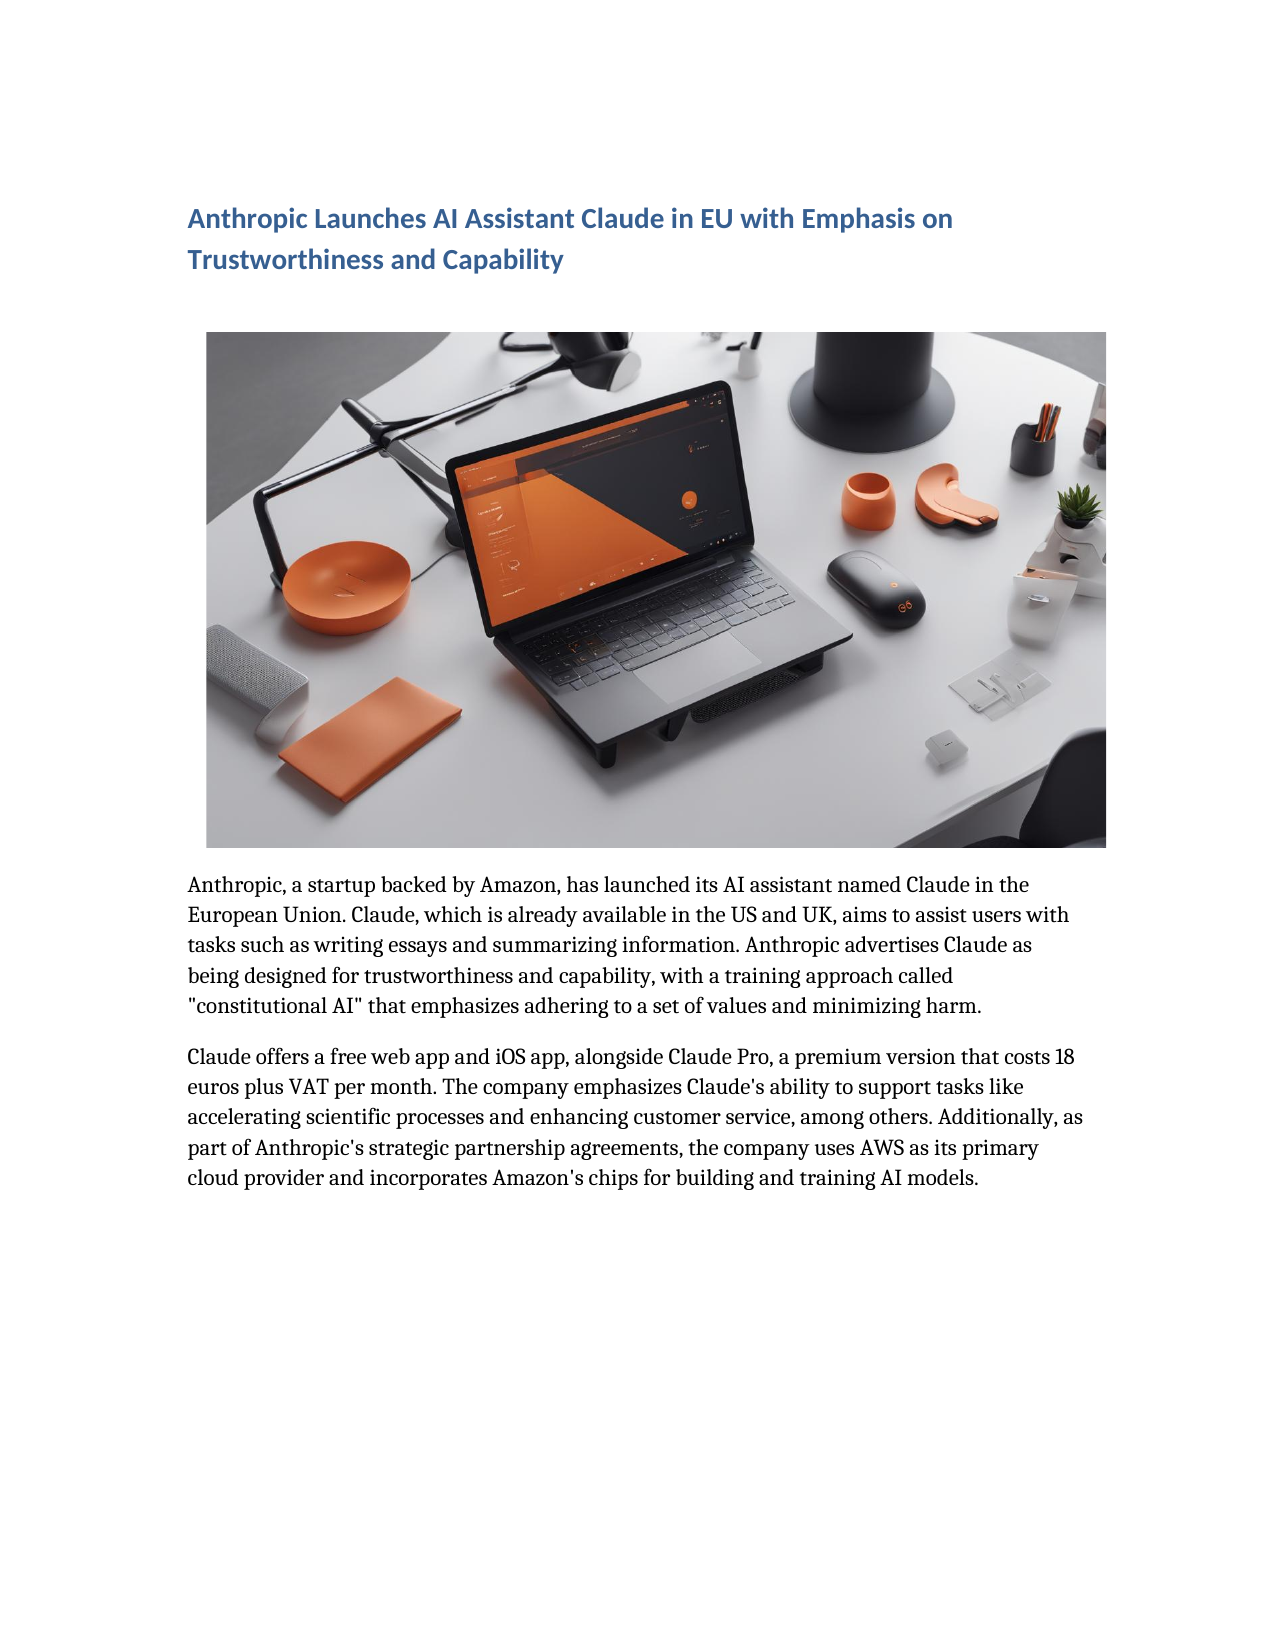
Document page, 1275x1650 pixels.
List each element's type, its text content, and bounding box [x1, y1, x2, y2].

text Anthropic, a startup backed by Amazon, has launched its AI assistant named Claude in the European Union. Claude, which is already available in the US and UK, aims to assist users with tasks such as writing essays and summarizing information. Anthropic advertises Claude as being designed for trustworthiness and capability, with a training approach called "constitutional AI" that emphasizes adhering to a set of values and minimizing harm. [187, 872, 1087, 1019]
picture [206, 332, 1107, 848]
text Claude offers a free web app and iOS app, alongside Claude Pro, a premium version that costs 18 euros plus VAT per month. The company emphasizes Claude's ability to support tasks like accelerating scientific processes and enhancing customer service, among others. Additionally, as part of Anthropic's strategic partnership agreements, the company uses AWS as its primary cloud provider and incorporates Amazon's chips for building and training AI models. [187, 1044, 1087, 1191]
subtitle Anthropic Launches AI Assistant Claude in EU with Emphasis on Trustworthiness and Capability [187, 200, 1087, 277]
